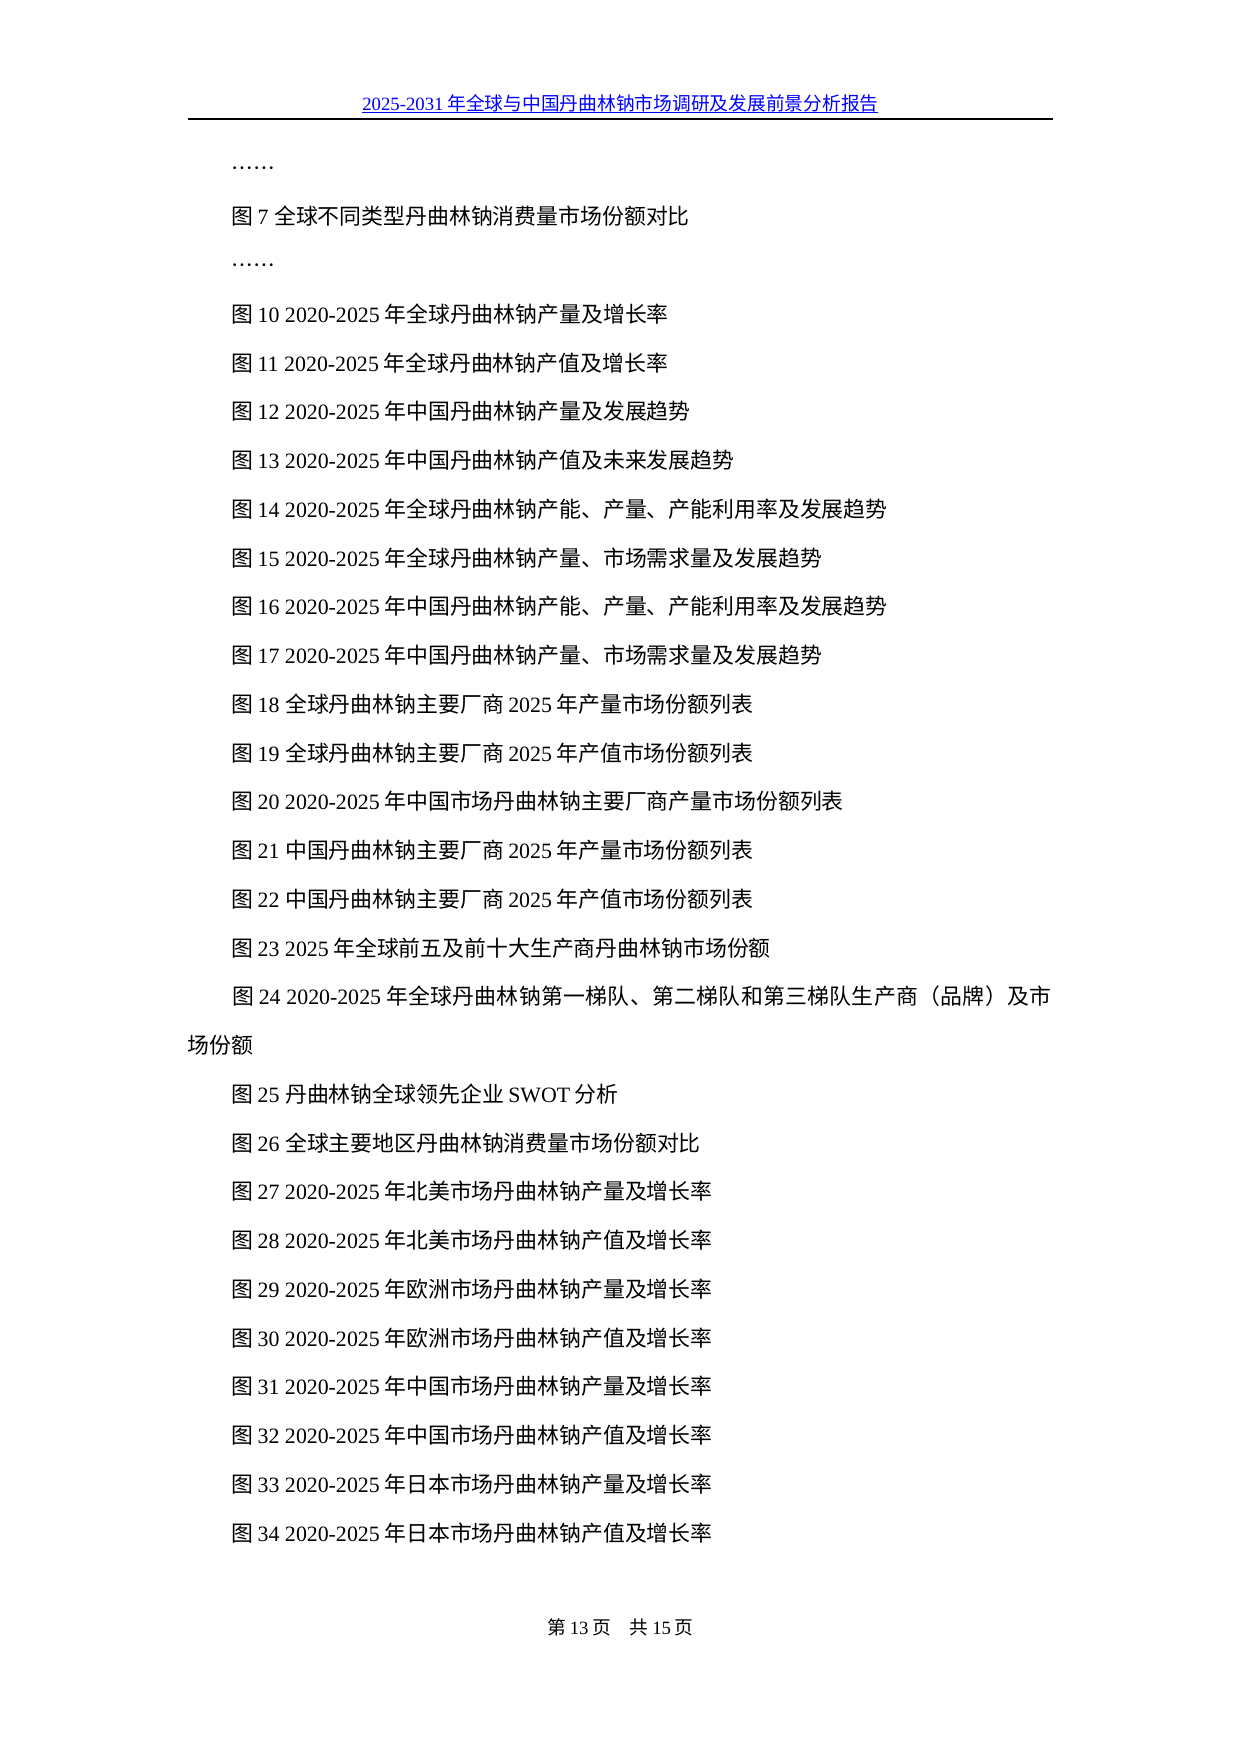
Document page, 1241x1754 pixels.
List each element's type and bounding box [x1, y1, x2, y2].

text [187, 150, 1053, 1548]
